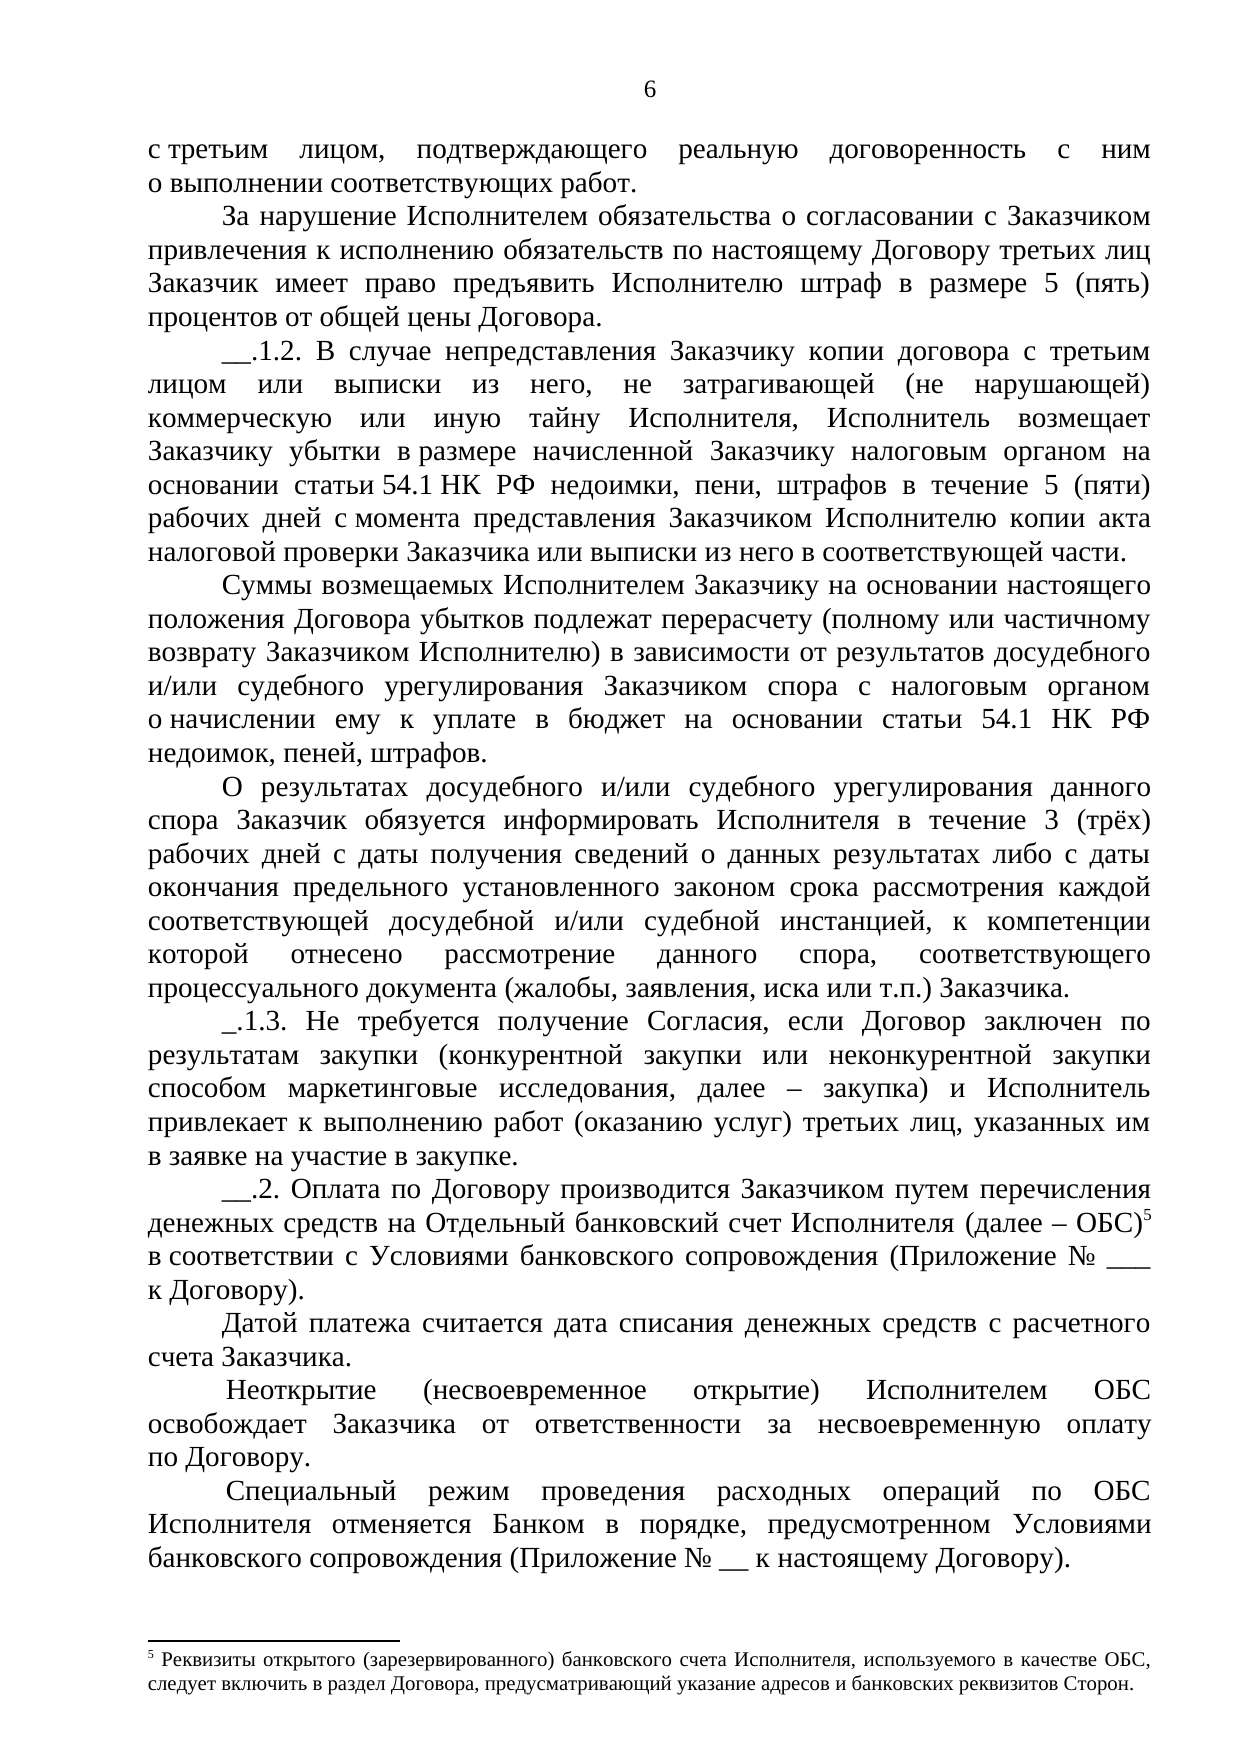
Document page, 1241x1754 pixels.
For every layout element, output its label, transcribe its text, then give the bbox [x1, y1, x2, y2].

text Датой платежа считается дата списания денежных средств с расчетного счета Заказчика. [148, 1305, 1152, 1372]
text __.2. Оплата по Договору производится Заказчиком путем перечисления денежных средств на Отдельный банковский счет Исполнителя (далее – ОБС) в соответствии с Условиями банковского сопровождения (Приложение № ___ к Договору). [148, 1171, 1152, 1305]
text За нарушение Исполнителем обязательства о согласовании с Заказчиком привлечения к исполнению обязательств по настоящему Договору третьих лиц Заказчик имеет право предъявить Исполнителю штраф в размере 5 (пять) процентов от общей цены Договора. [148, 198, 1152, 333]
text О результатах досудебного и/или судебного урегулирования данного спора Заказчик обязуется информировать Исполнителя в течение 3 (трёх) рабочих дней с даты получения сведений о данных результатах либо с даты окончания предельного установленного законом срока рассмотрения каждой соответствующей досудебной и/или судебной инстанцией, к компетенции которой отнесено рассмотрение данного спора, соответствующего процессуального документа (жалобы, заявления, иска или т.п.) Заказчика. [148, 769, 1152, 1003]
text Специальный режим проведения расходных операций по ОБС Исполнителя отменяется Банком в порядке, предусмотренном Условиями банковского сопровождения (Приложение № __ к настоящему Договору). [148, 1473, 1152, 1574]
text _.1.3. Не требуется получение Согласия, если Договор заключен по результатам закупки (конкурентной закупки или неконкурентной закупки способом маркетинговые исследования, далее – закупка) и Исполнитель привлекает к выполнению работ (оказанию услуг) третьих лиц, указанных им в заявке на участие в закупке. [148, 1003, 1152, 1171]
text Неоткрытие (несвоевременное открытие) Исполнителем ОБС освобождает Заказчика от ответственности за несвоевременную оплату по Договору. [148, 1372, 1152, 1473]
text Суммы возмещаемых Исполнителем Заказчику на основании настоящего положения Договора убытков подлежат перерасчету (полному или частичному возврату Заказчиком Исполнителю) в зависимости от результатов досудебного и/или судебного урегулирования Заказчиком спора с налоговым органом о начислении ему к уплате в бюджет на основании статьи 54.1 НК РФ недоимок, пеней, штрафов. [148, 567, 1152, 769]
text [148, 131, 1152, 198]
text __.1.2. В случае непредставления Заказчику копии договора с третьим лицом или выписки из него, не затрагивающей (не нарушающей) коммерческую или иную тайну Исполнителя, Исполнитель возмещает Заказчику убытки в размере начисленной Заказчику налоговым органом на основании статьи 54.1 НК РФ недоимки, пени, штрафов в течение 5 (пяти) рабочих дней с момента представления Заказчиком Исполнителю копии акта налоговой проверки Заказчика или выписки из него в соответствующей части. [148, 333, 1152, 567]
